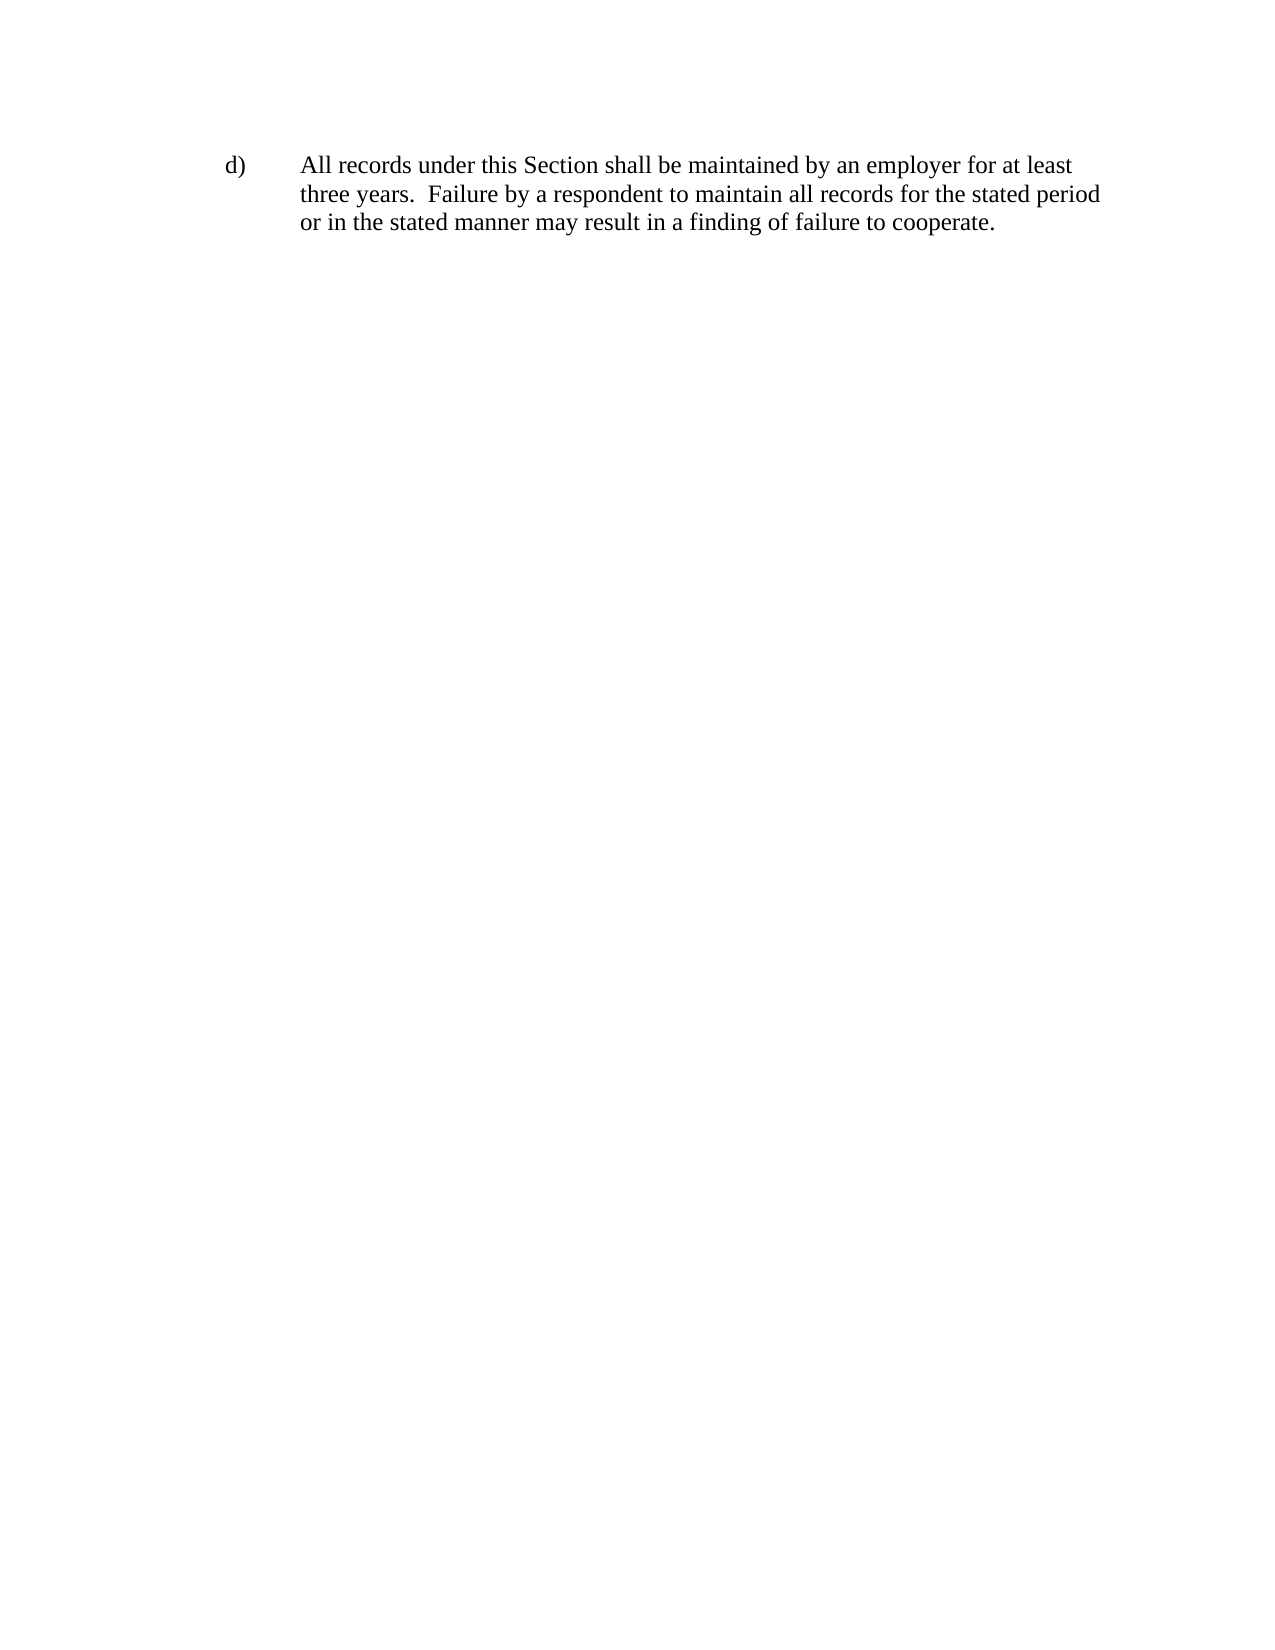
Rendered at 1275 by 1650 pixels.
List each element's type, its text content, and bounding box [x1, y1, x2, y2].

text d) All records under this Section shall be maintained by an employer for at least three years. Failure by a respondent to maintain all records for the stated period or in the stated manner may result in a finding of failure to cooperate. [225, 150, 1125, 236]
